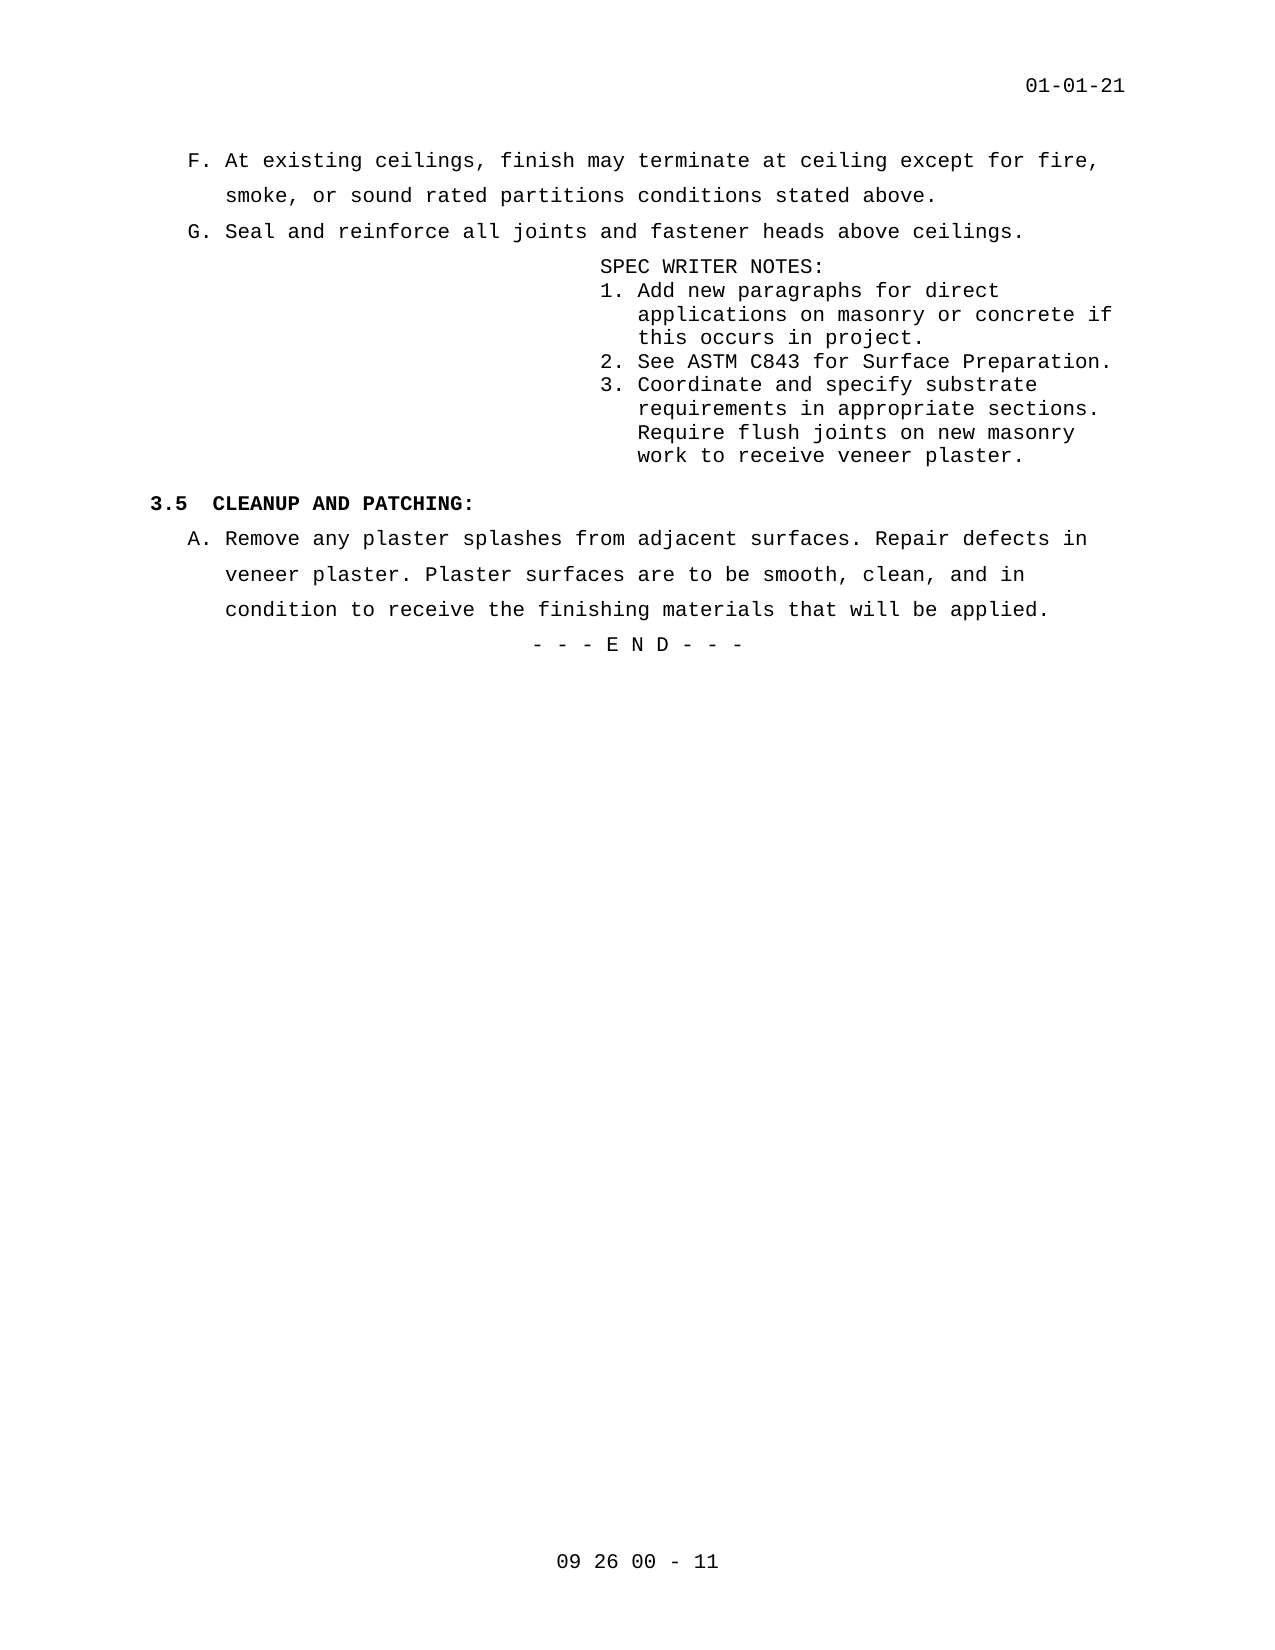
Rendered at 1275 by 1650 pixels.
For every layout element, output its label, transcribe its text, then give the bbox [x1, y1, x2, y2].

list Add new paragraphs for direct applications on masonry or concrete if this occurs in project. [600, 280, 1125, 351]
text Seal and reinforce all joints and fastener heads above ceilings. [187, 221, 1125, 244]
text SPEC WRITER NOTES: [600, 256, 1125, 280]
text - - - E N D - - - [150, 634, 1125, 658]
list See ASTM C843 for Surface Preparation. [600, 351, 1125, 374]
text Remove any plaster splashes from adjacent surfaces. Repair defects in veneer plaster. Plaster surfaces are to be smooth, clean, and in condition to receive the finishing materials that will be applied. [187, 528, 1125, 623]
text At existing ceilings, finish may terminate at ceiling except for fire, smoke, or sound rated partitions conditions stated above. [187, 150, 1125, 209]
list Coordinate and specify substrate requirements in appropriate sections. Require flush joints on new masonry work to receive veneer plaster. [600, 374, 1125, 469]
text CLEANUP AND PATCHING: [150, 493, 1125, 516]
